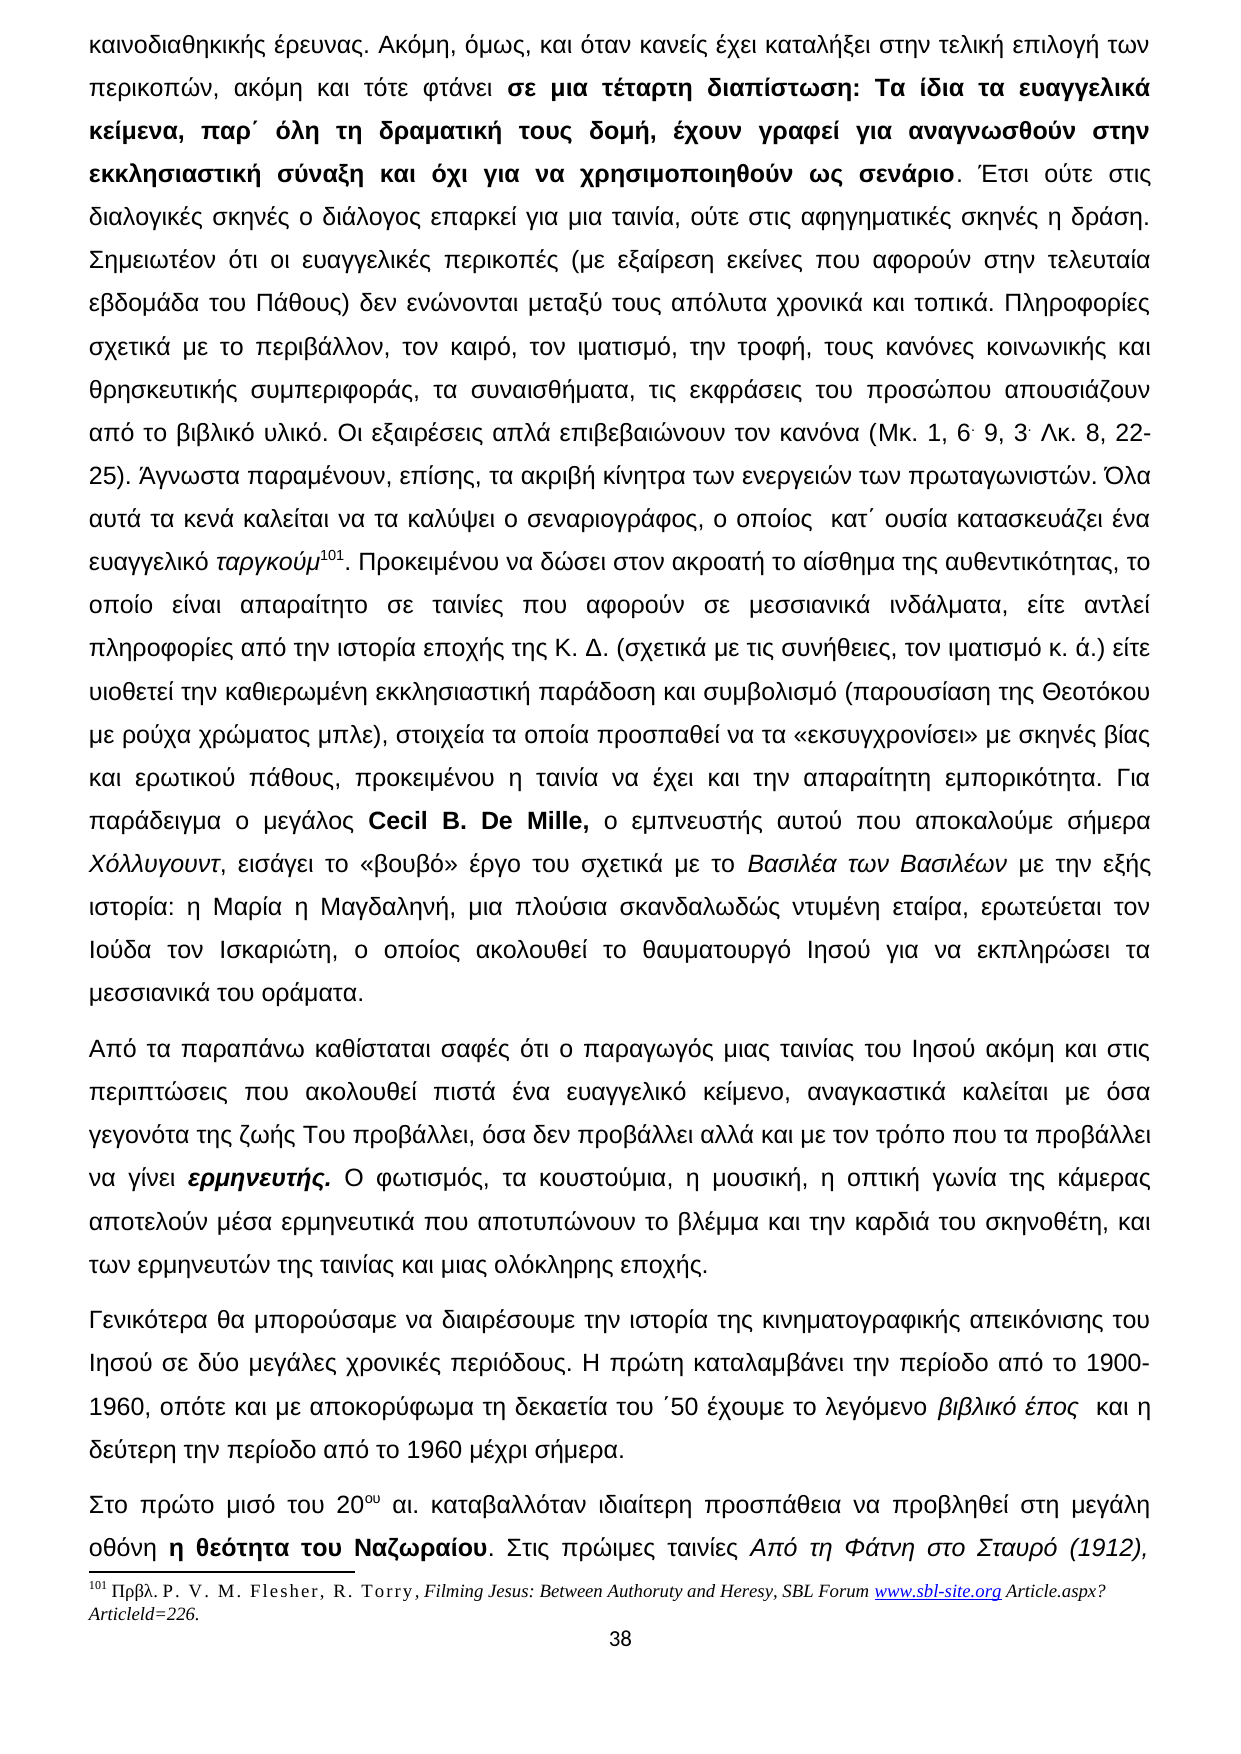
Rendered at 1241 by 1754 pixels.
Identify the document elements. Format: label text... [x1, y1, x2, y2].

text Από τα παραπάνω καθίσταται σαφές ότι ο παραγωγός μιας ταινίας του Ιησού ακόμη και στις περιπτώσεις που ακολουθεί πιστά ένα ευαγγελικό κείμενο, αναγκαστικά καλείται με όσα γεγονότα της ζωής του προβάλλει, όσα δεν προβάλλει αλλά και με τον τρόπο που τα προβάλλει να γίνει ερμηνευτής. Ο φωτισμός, τα κουστούμια, η μουσική, η οπτική γωνία της κάμερας αποτελούν μέσα ερμηνευτικά που αποτυπώνουν το βλέμμα και την καρδιά του σκηνοθέτη, και των ερμηνευτών της ταινίας και μιας ολόκληρης εποχής. [89, 1034, 1152, 1278]
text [89, 29, 1152, 1007]
text Γενικότερα θα μπορούσαμε να διαιρέσουμε την ιστορία της κινηματογραφικής απεικόνισης του Ιησού σε δύο μεγάλες χρονικές περιόδους. Η πρώτη καταλαμβάνει την περίοδο από το 1900-1960, οπότε και με αποκορύφωμα τη δεκαετία του ΄50 έχουμε το λεγόμενο βιβλικό έπος και η δεύτερη την περίοδο από το 1960 μέχρι σήμερα. [89, 1305, 1152, 1463]
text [89, 1490, 1152, 1562]
